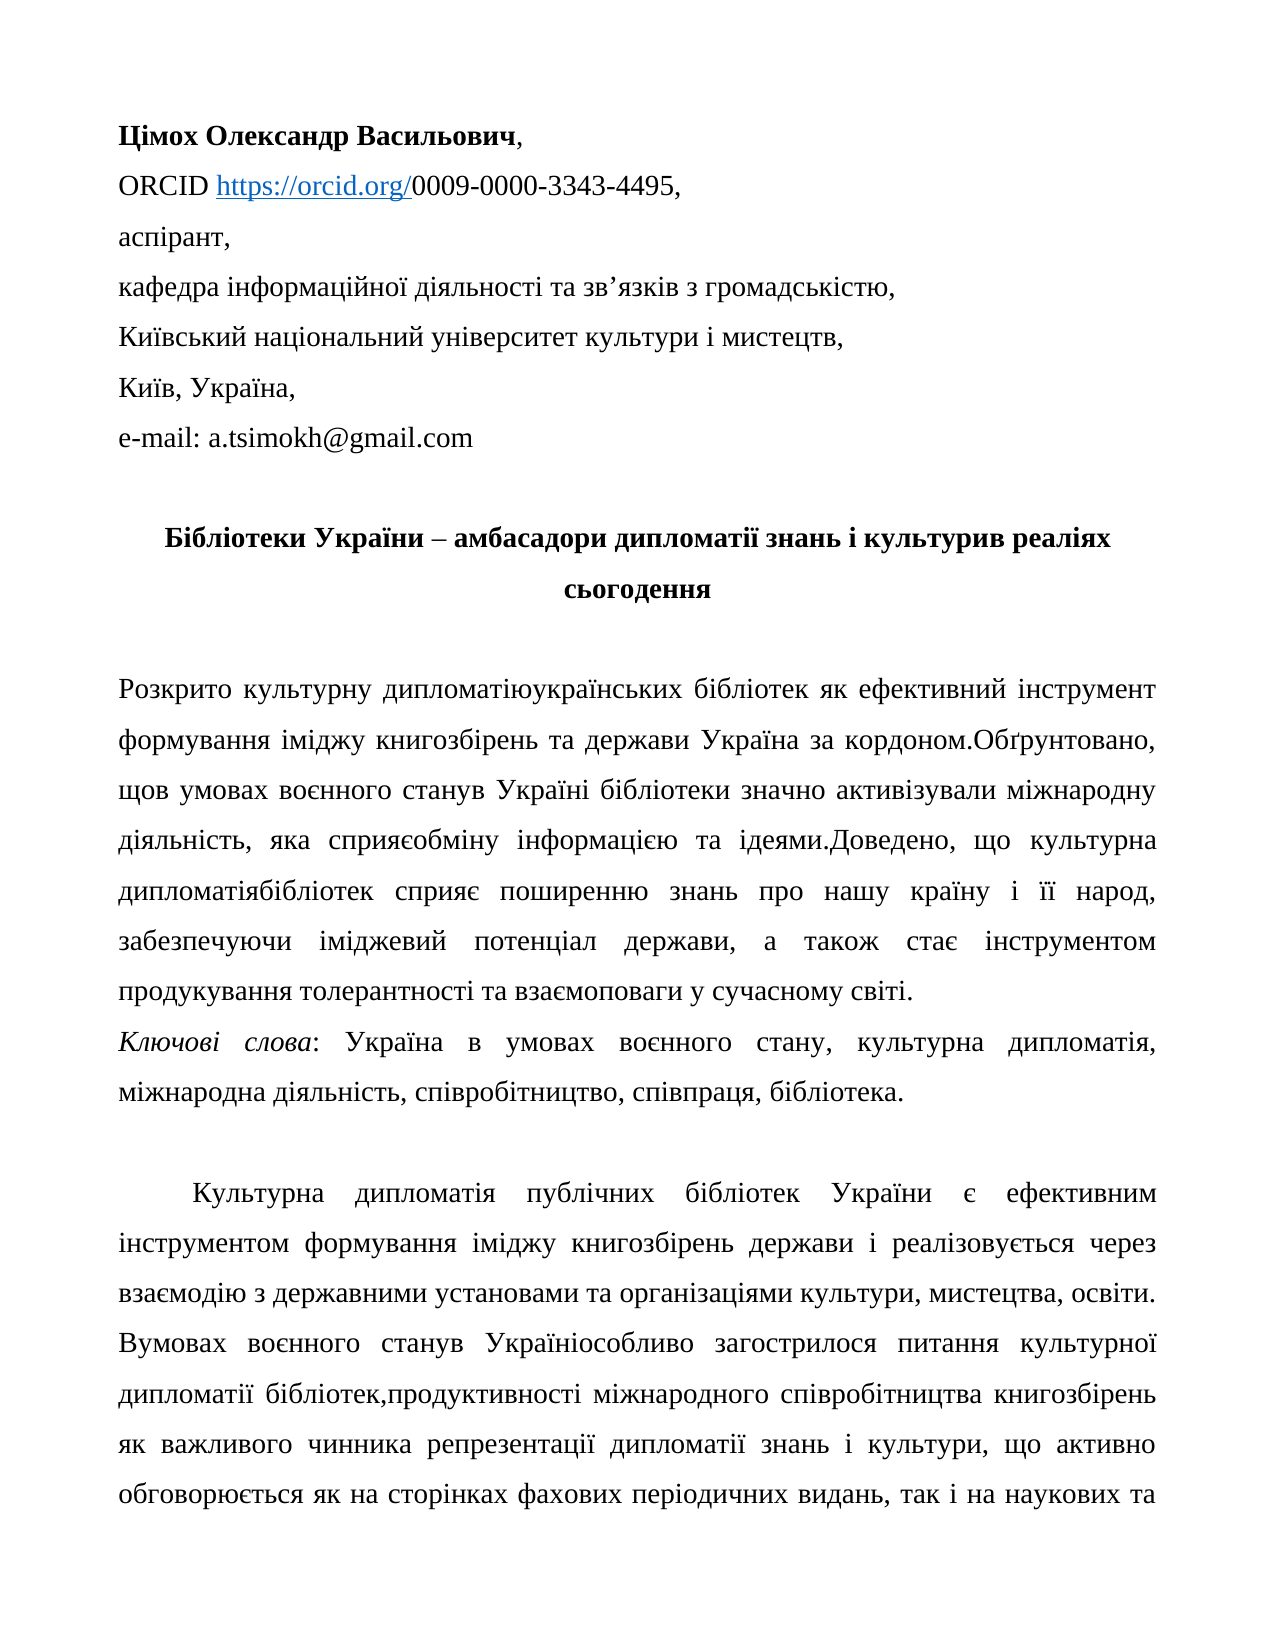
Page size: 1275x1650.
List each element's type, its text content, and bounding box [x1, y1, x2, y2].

text Розкрито культурну дипломатіюукраїнських бібліотек як ефективний інструмент формування іміджу книгозбірень та держави Україна за кордоном.Обґрунтовано, щов умовах воєнного станув Україні бібліотеки значно активізували міжнародну діяльність, яка сприяєобміну інформацією та ідеями.Доведено, що культурна дипломатіябібліотек сприяє поширенню знань про нашу країну і її народ, забезпечуючи іміджевий потенціал держави, а також стає інструментом продукування толерантності та взаємоповаги у сучасному світі. [118, 672, 1157, 1007]
text Київський національний університет культури і мистецтв, [118, 319, 1157, 353]
text Київ, Україна, [118, 370, 1157, 403]
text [118, 1175, 1157, 1510]
text e-mail: a.tsimokh@gmail.com [118, 420, 1157, 453]
text Цімох Олександр Васильович, [118, 118, 1157, 152]
text ORCID https://orcid.org/0009-0000-3343-4495, [118, 168, 1157, 202]
text кафедра інформаційної діяльності та зв’язків з громадськістю, [118, 269, 1157, 303]
text Ключові слова: Україна в умовах воєнного стану, культурна дипломатія, міжнародна діяльність, співробітництво, співпраця, бібліотека. [118, 1024, 1157, 1108]
text аспірант, [118, 219, 1157, 252]
text Бібліотеки України – амбасадори дипломатії знань і культурив реаліях сьогодення [118, 521, 1157, 604]
